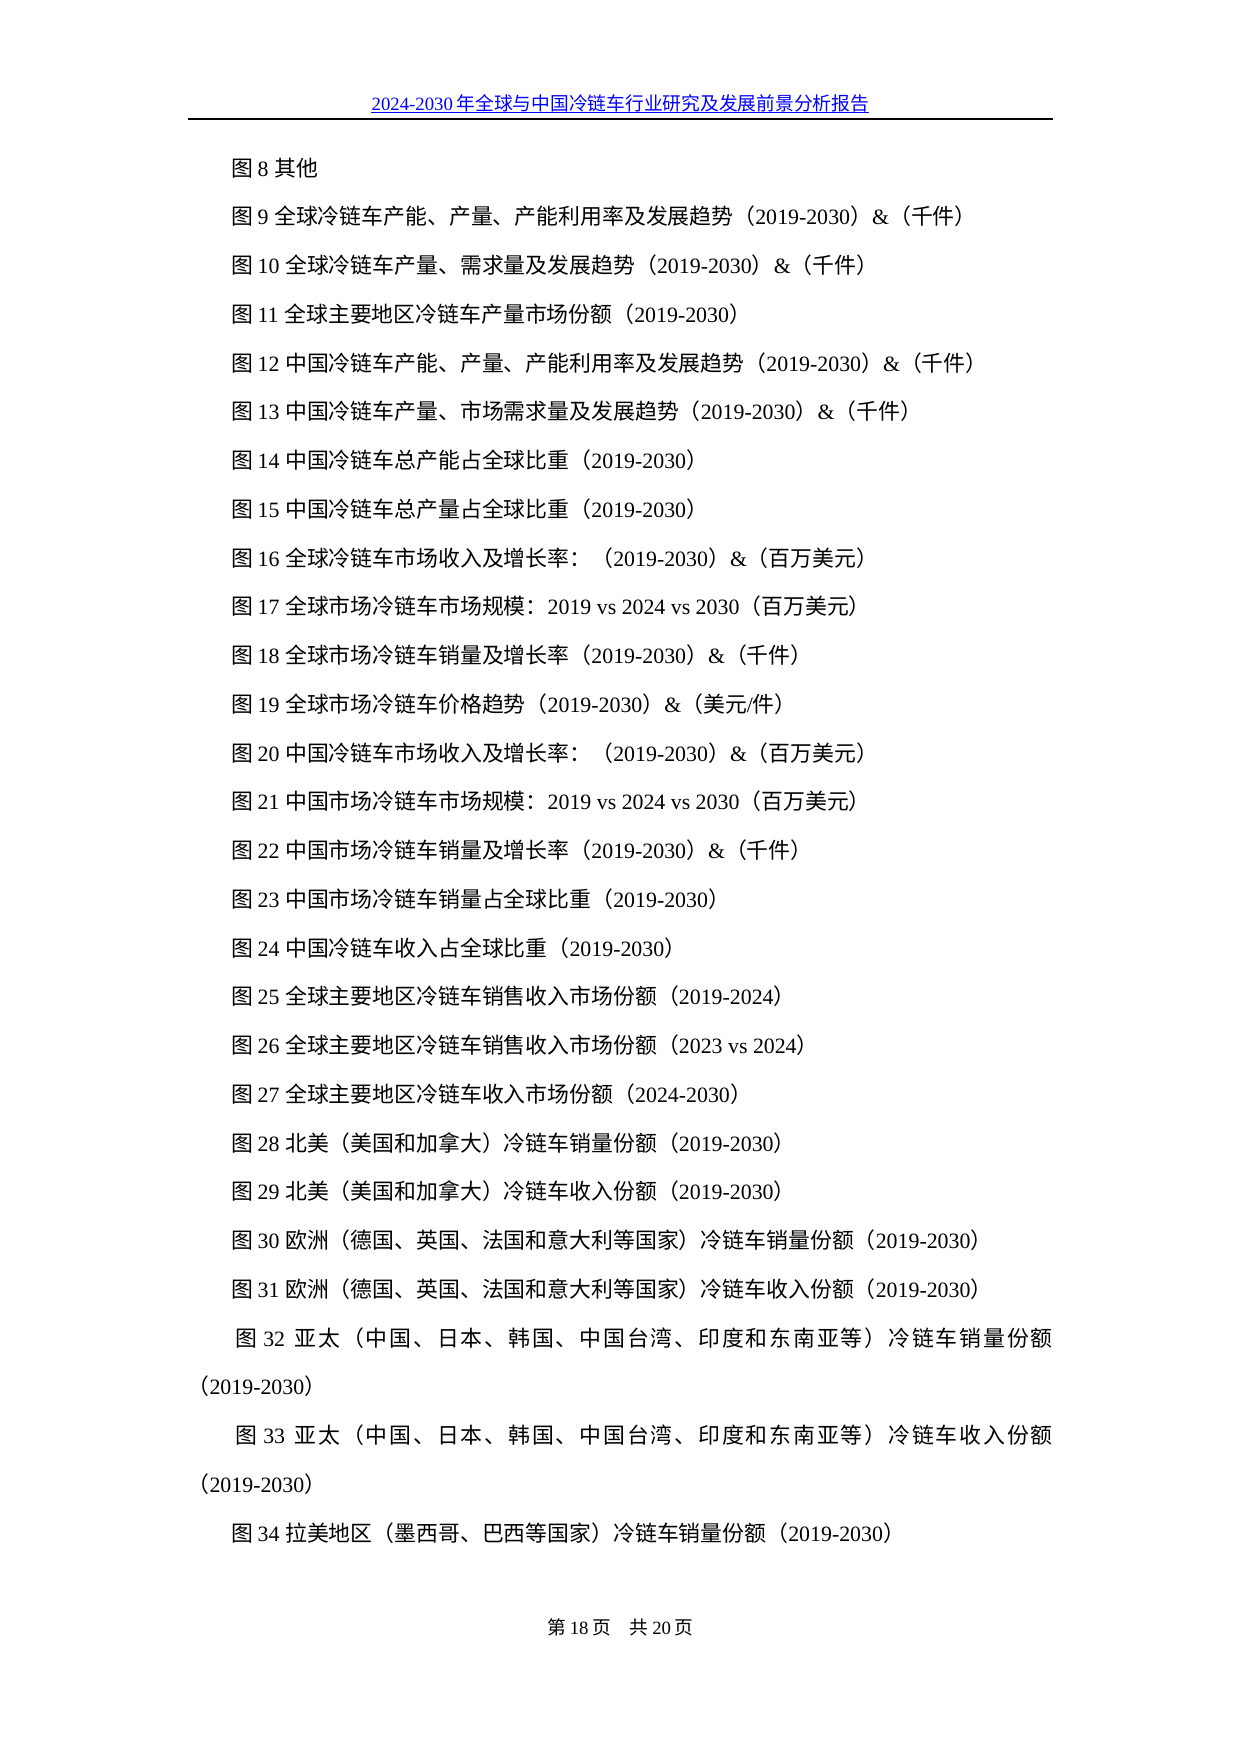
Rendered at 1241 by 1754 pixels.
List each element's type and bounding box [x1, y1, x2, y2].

text [187, 150, 1053, 1548]
